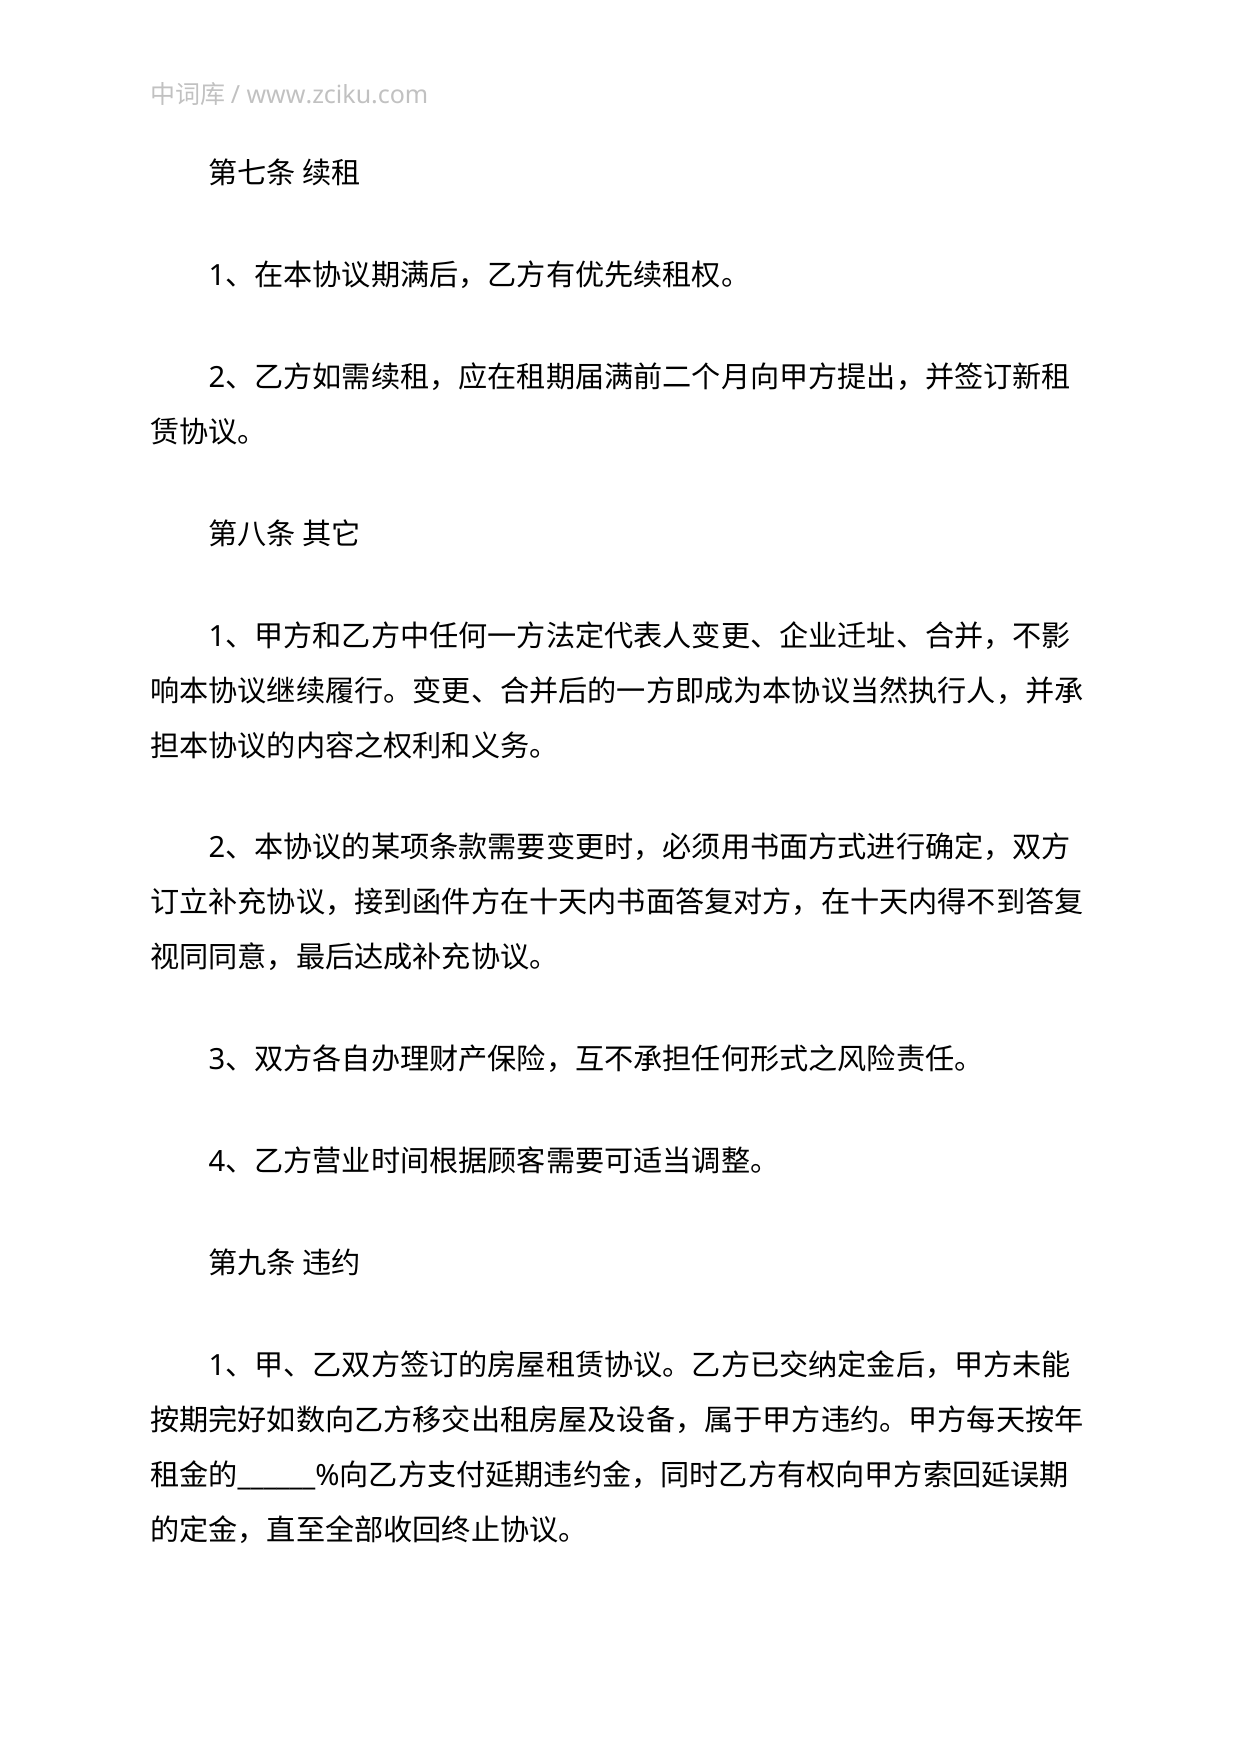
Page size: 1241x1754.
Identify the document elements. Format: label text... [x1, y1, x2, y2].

text 第八条 其它 [150, 511, 1090, 553]
text 4、乙方营业时间根据顾客需要可适当调整。 [150, 1138, 1090, 1180]
text 2、乙方如需续租，应在租期届满前二个月向甲方提出，并签订新租赁协议。 [150, 354, 1090, 451]
text 2、本协议的某项条款需要变更时，必须用书面方式进行确定，双方订立补充协议，接到函件方在十天内书面答复对方，在十天内得不到答复视同同意，最后达成补充协议。 [150, 824, 1090, 976]
text 1、甲、乙双方签订的房屋租赁协议。乙方已交纳定金后，甲方未能按期完好如数向乙方移交出租房屋及设备，属于甲方违约。甲方每天按年租金的______%向乙方支付延期违约金，同时乙方有权向甲方索回延误期的定金，直至全部收回终止协议。 [150, 1341, 1090, 1548]
text 第九条 违约 [150, 1239, 1090, 1282]
text 1、在本协议期满后，乙方有优先续租权。 [150, 252, 1090, 294]
text 3、双方各自办理财产保险，互不承担任何形式之风险责任。 [150, 1036, 1090, 1078]
text 1、甲方和乙方中任何一方法定代表人变更、企业迁址、合并，不影响本协议继续履行。变更、合并后的一方即成为本协议当然执行人，并承担本协议的内容之权利和义务。 [150, 612, 1090, 764]
text 第七条 续租 [150, 150, 1090, 192]
